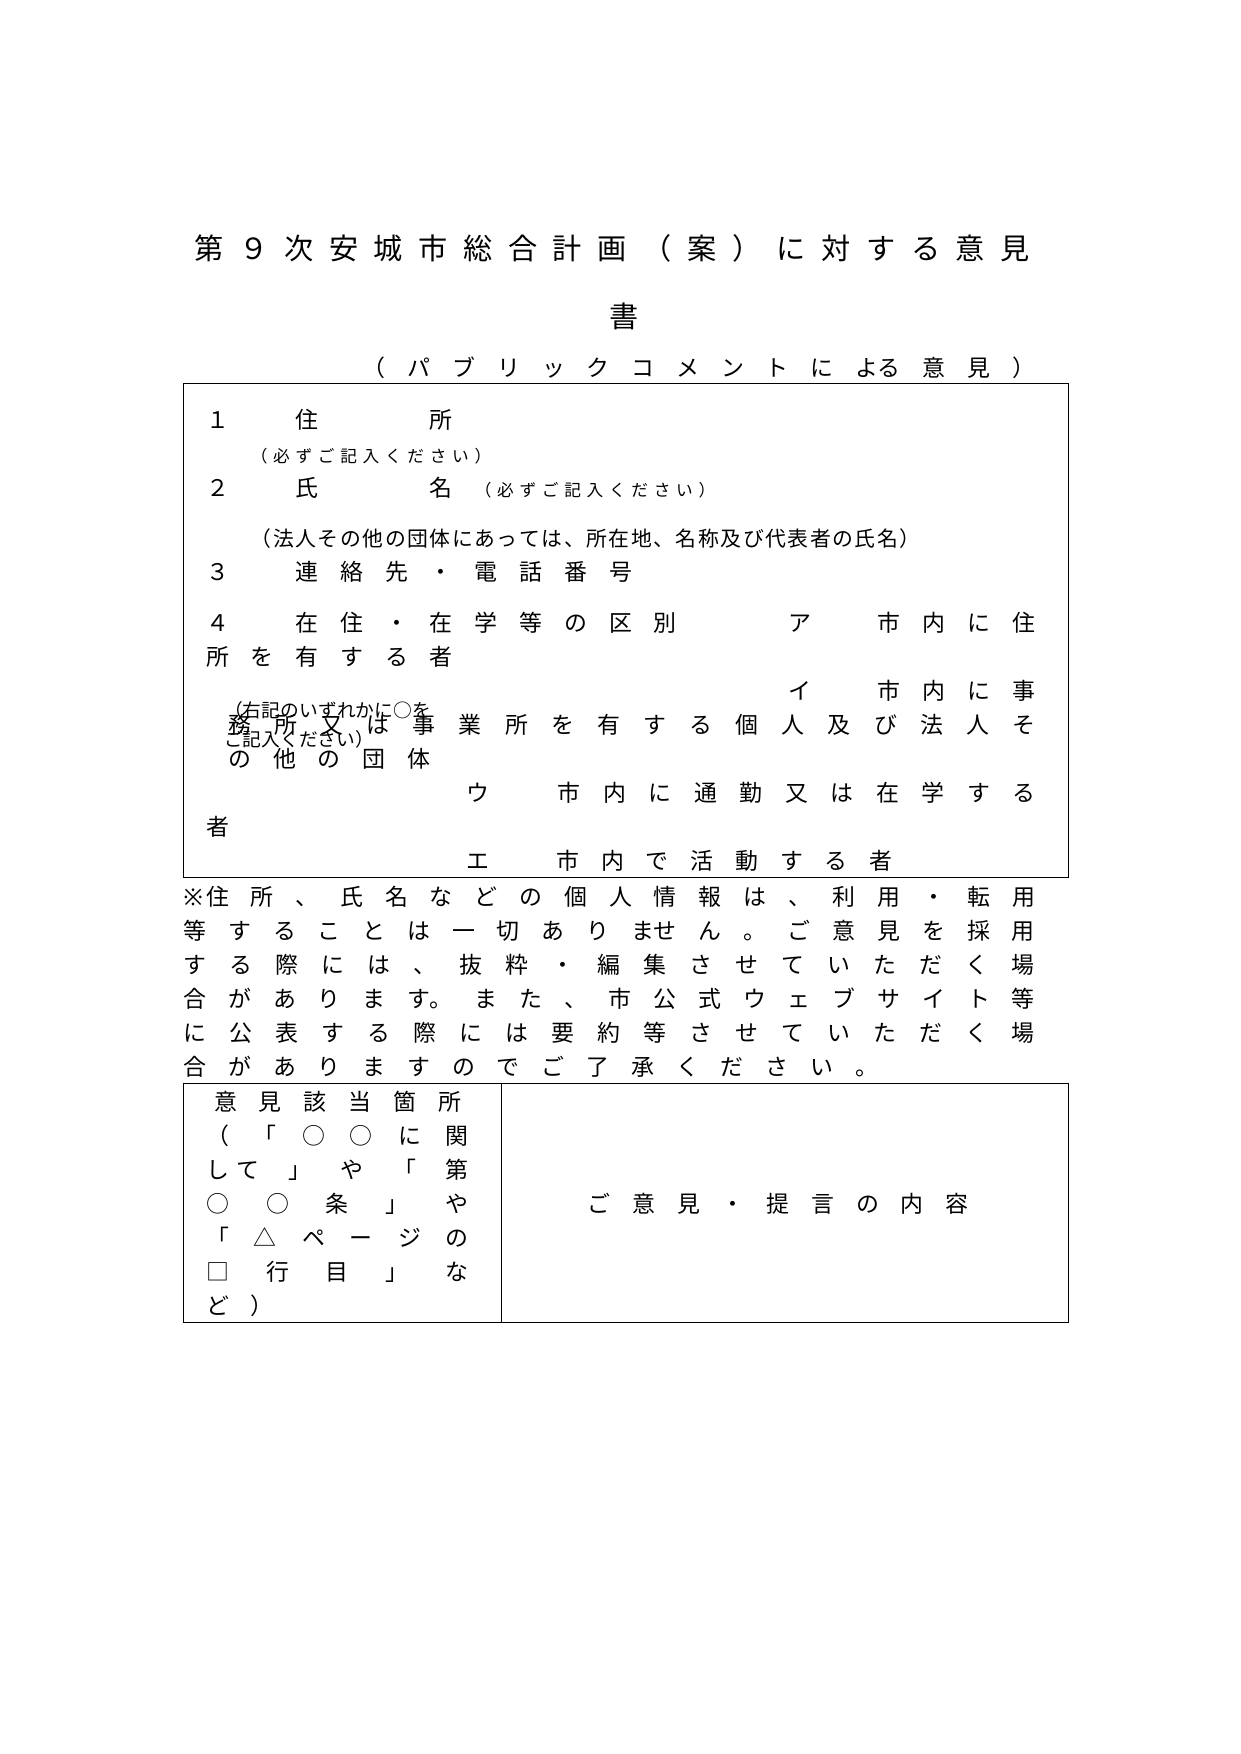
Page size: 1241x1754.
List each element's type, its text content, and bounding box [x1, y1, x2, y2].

table_header 意見該当箇所 （「○○に関して」や「第○○条」や「△ページの□行目」など） [184, 1084, 501, 1322]
table_header １ 住 所 （必ずご記入ください） ２ 氏 名（必ずご記入ください） （法人その他の団体にあっては、所在地、名称及び代表者の氏名） ３ 連絡先・電話番号 ４ 在住・在学等の区別 ア 市内に住所を有する者 イ 市内に事務所又は事業所を有する個人及び法人その他の団体 ウ 市内に通勤又は在学する者 エ 市内で活動する者 [184, 384, 1068, 877]
text （パブリックコメントによる意見） [172, 349, 1057, 383]
text 第９次安城市総合計画（案）に対する意見書 [172, 213, 1057, 349]
text ※住所、氏名などの個人情報は、利用・転用等することは一切ありません。ご意見を採用する際には、抜粋・編集させていただく場合があります。また、市公式ウェブサイト等に公表する際には要約等させていただく場合がありますのでご了承ください。 [183, 878, 1057, 1082]
table_header ご意見・提言の内容 [502, 1084, 1068, 1322]
